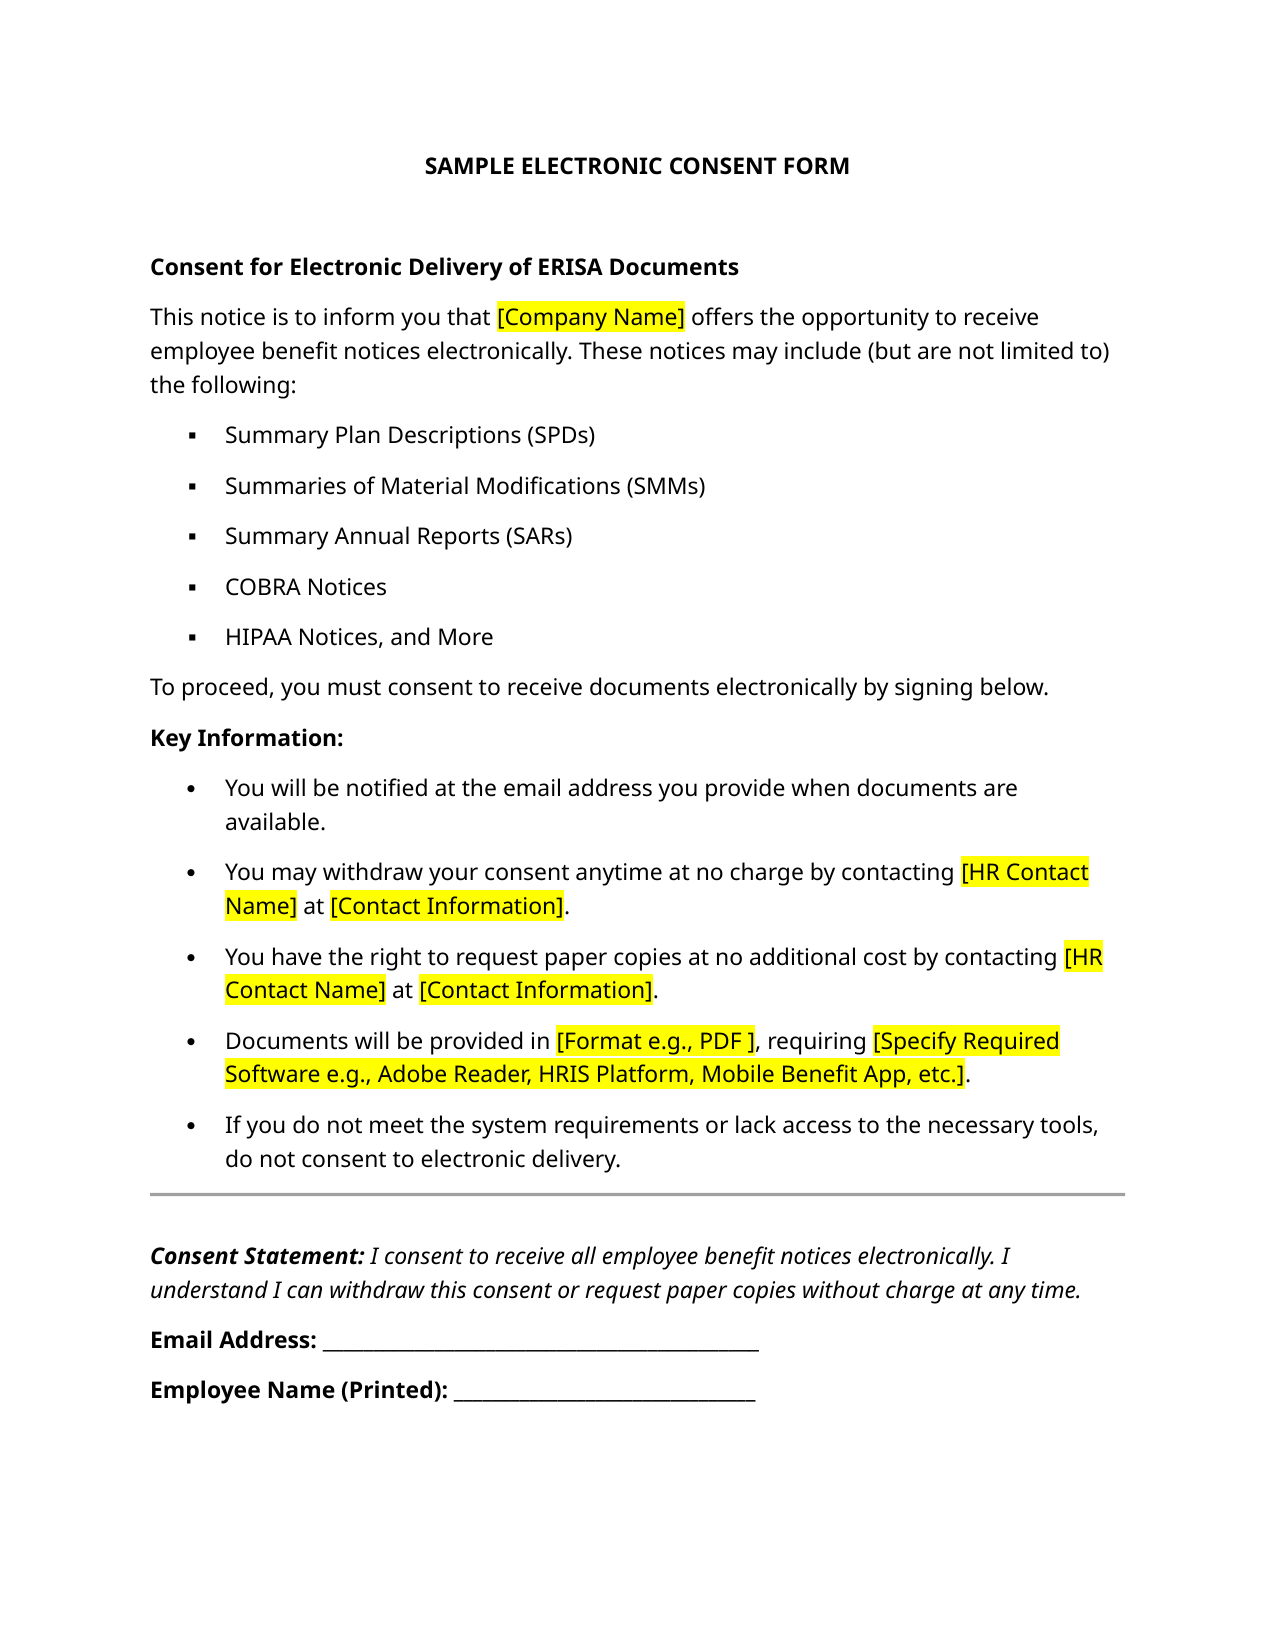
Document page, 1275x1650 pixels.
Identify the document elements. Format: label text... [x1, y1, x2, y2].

text Key Information: [150, 722, 1125, 753]
text Email Address: ___________________________________________ [150, 1324, 1125, 1355]
text Consent Statement: I consent to receive all employee benefit notices electronically. I understand I can withdraw this consent or request paper copies without charge at any time. [150, 1240, 1125, 1305]
list Documents will be provided in [Format e.g., PDF ], requiring [Specify Required Software e.g., Adobe Reader, HRIS Platform, Mobile Benefit App, etc.]. [187, 1024, 1125, 1089]
text This notice is to inform you that [Company Name] offers the opportunity to receive employee benefit notices electronically. These notices may include (but are not limited to) the following: [150, 301, 1125, 400]
text Employee Name (Printed): ________________________________ [150, 1374, 1125, 1436]
list Summary Annual Reports (SARs) [187, 520, 1125, 551]
list You have the right to request paper copies at no additional cost by contacting [HR Contact Name] at [Contact Information]. [187, 940, 1125, 1005]
list You will be notified at the email address you provide when documents are available. [187, 772, 1125, 837]
text To proceed, you must consent to receive documents electronically by signing below. [150, 671, 1125, 702]
list Summaries of Material Modifications (SMMs) [187, 469, 1125, 501]
list Summary Plan Descriptions (SPDs) [187, 419, 1125, 450]
list If you do not meet the system requirements or lack access to the necessary tools, do not consent to electronic delivery. [187, 1109, 1125, 1174]
list HIPAA Notices, and More [187, 621, 1125, 652]
list COBRA Notices [187, 570, 1125, 602]
text Consent for Electronic Delivery of ERISA Documents [150, 251, 1125, 282]
list You may withdraw your consent anytime at no charge by contacting [HR Contact Name] at [Contact Information]. [187, 856, 1125, 921]
text SAMPLE ELECTRONIC CONSENT FORM [150, 150, 1125, 181]
